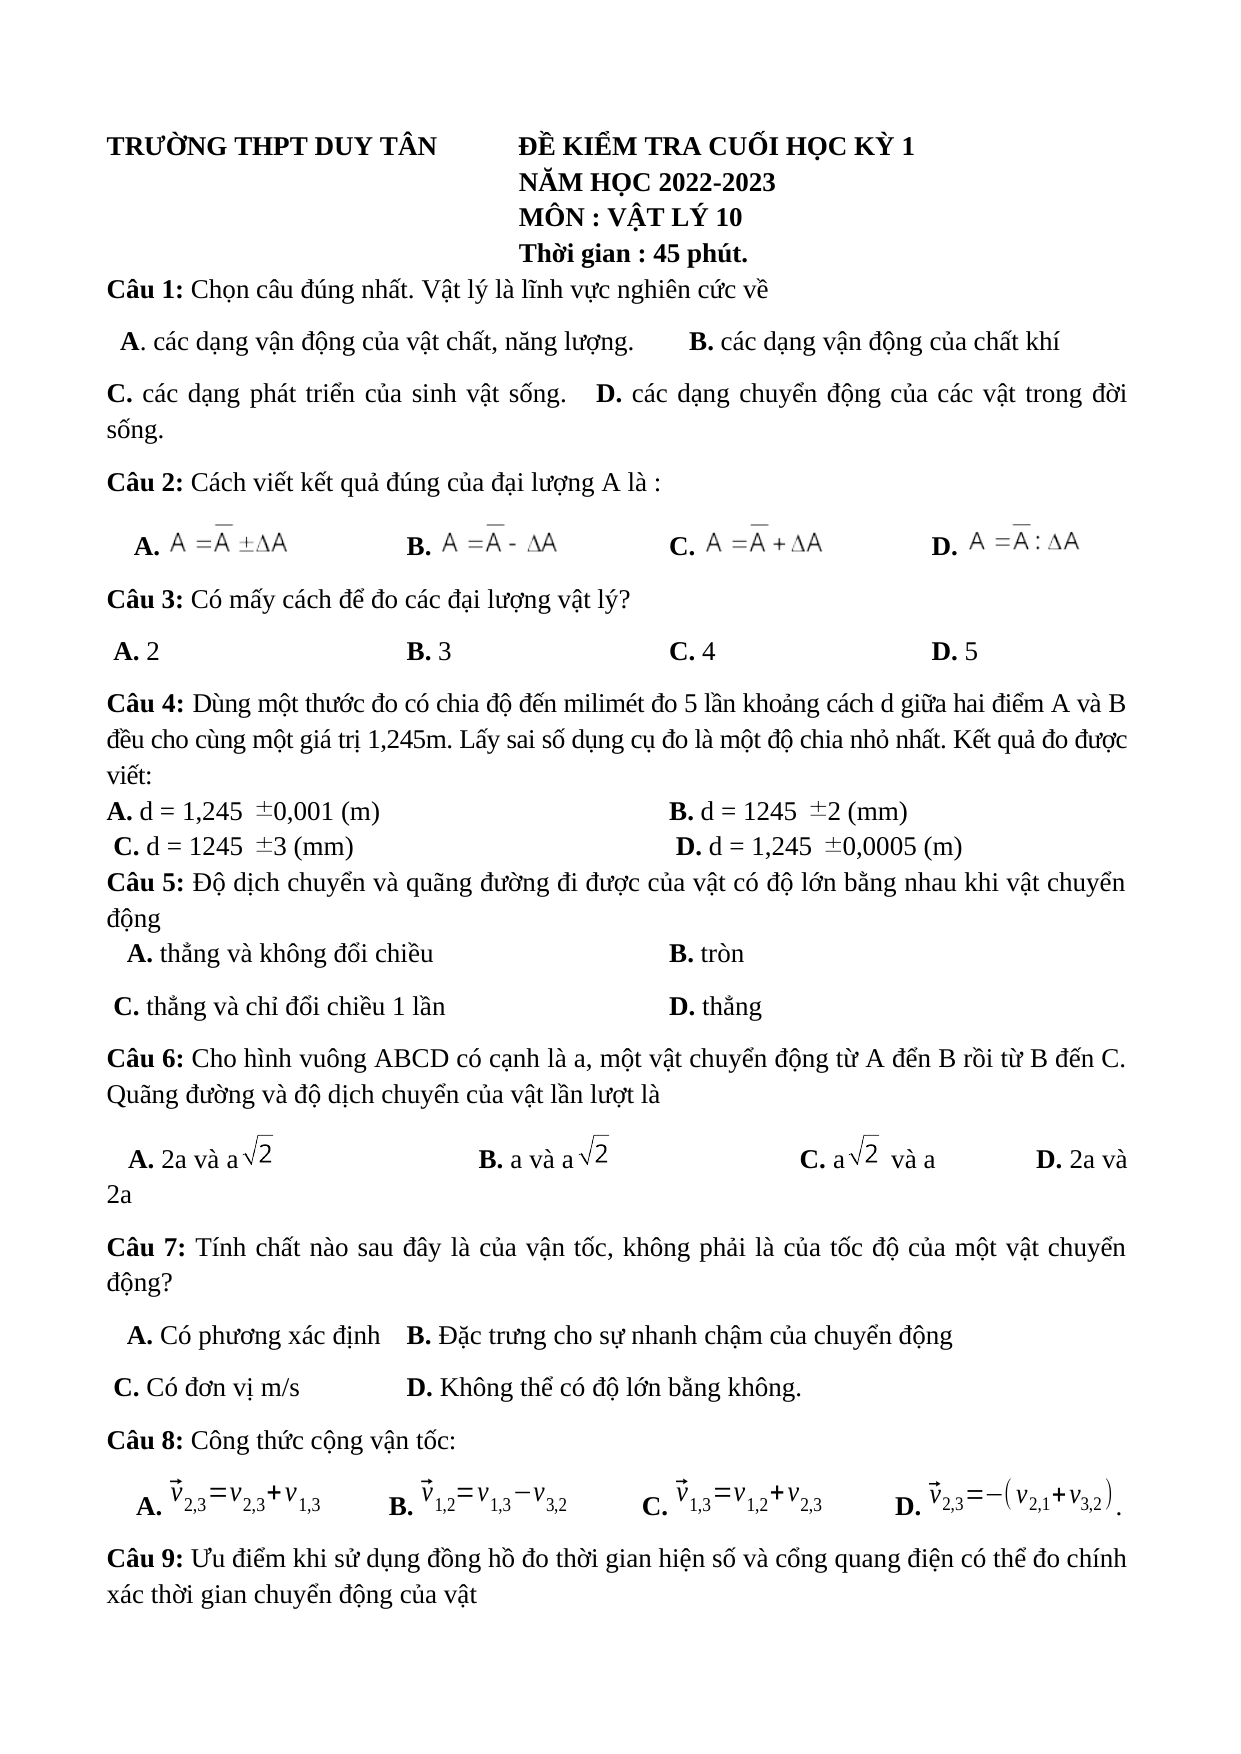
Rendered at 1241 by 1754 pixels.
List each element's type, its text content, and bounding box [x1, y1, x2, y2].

text A. Có phương xác định B. Đặc trưng cho sự nhanh chậm của chuyển động [106, 1319, 1128, 1350]
text MÔN : VẬT LÝ 10 [106, 201, 1128, 232]
text Câu 8: Công thức cộng vận tốc: [106, 1424, 1128, 1455]
text Câu 5: Độ dịch chuyển và quãng đường đi được của vật có độ lớn bằng nhau khi vật chuyển động [106, 866, 1128, 933]
text Câu 4: Dùng một thước đo có chia độ đến milimét đo 5 lần khoảng cách d giữa hai điểm A và B đều cho cùng một giá trị 1,245m. Lấy sai số dụng cụ đo là một độ chia nhỏ nhất. Kết quả đo được viết: [106, 754, 1128, 790]
text A. B. C. D. . [106, 1476, 1128, 1521]
text A. thẳng và không đổi chiều B. tròn [106, 938, 1128, 969]
text Câu 3: Có mấy cách để đo các đại lượng vật lý? [106, 583, 1128, 614]
text Câu 6: Cho hình vuông ABCD có cạnh là a, một vật chuyển động từ A đển B rồi từ B đến C. Quãng đường và độ dịch chuyển của vật lần lượt là [106, 1042, 1128, 1109]
text C. thẳng và chỉ đổi chiều 1 lần D. thẳng [106, 990, 1128, 1021]
text C. d = 1245 3 (mm) D. d = 1,245 0,0005 (m) [106, 830, 1128, 862]
text A. B. C. D. [106, 518, 1128, 561]
text C. các dạng phát triển của sinh vật sống. D. các dạng chuyển động của các vật trong đời sống. [106, 378, 1128, 444]
text A. các dạng vận động của vật chất, năng lượng. B. các dạng vận động của chất khí [106, 325, 1128, 356]
text C. Có đơn vị m/s D. Không thể có độ lớn bằng không. [106, 1371, 1128, 1402]
text A. 2 B. 3 C. 4 D. 5 [106, 635, 1128, 666]
text A. 2a và a B. a và a C. a và a D. 2a và 2a [106, 1131, 1128, 1209]
text Câu 1: Chọn câu đúng nhất. Vật lý là lĩnh vực nghiên cức về [106, 273, 1128, 304]
text Câu 4: Dùng một thước đo có chia độ đến milimét đo 5 lần khoảng cách d giữa hai điểm A và B đều cho cùng một giá trị 1,245m. Lấy sai số dụng cụ đo là một độ chia nhỏ nhất. Kết quả đo được viết: [106, 687, 1128, 723]
text Câu 7: Tính chất nào sau đây là của vận tốc, không phải là của tốc độ của một vật chuyển động? [106, 1231, 1128, 1298]
text NĂM HỌC 2022-2023 [106, 166, 1128, 197]
text Câu 9: Ưu điểm khi sử dụng đồng hồ đo thời gian hiện số và cổng quang điện có thể đo chính xác thời gian chuyển động của vật [106, 1542, 1128, 1609]
text A. d = 1,245 0,001 (m) B. d = 1245 2 (mm) [106, 795, 1128, 826]
text Câu 2: Cách viết kết quả đúng của đại lượng A là : [106, 466, 1128, 497]
text TRƯỜNG THPT DUY TÂN ĐỀ KIỂM TRA CUỐI HỌC KỲ 1 [106, 130, 1128, 161]
text Thời gian : 45 phút. [106, 237, 1128, 268]
